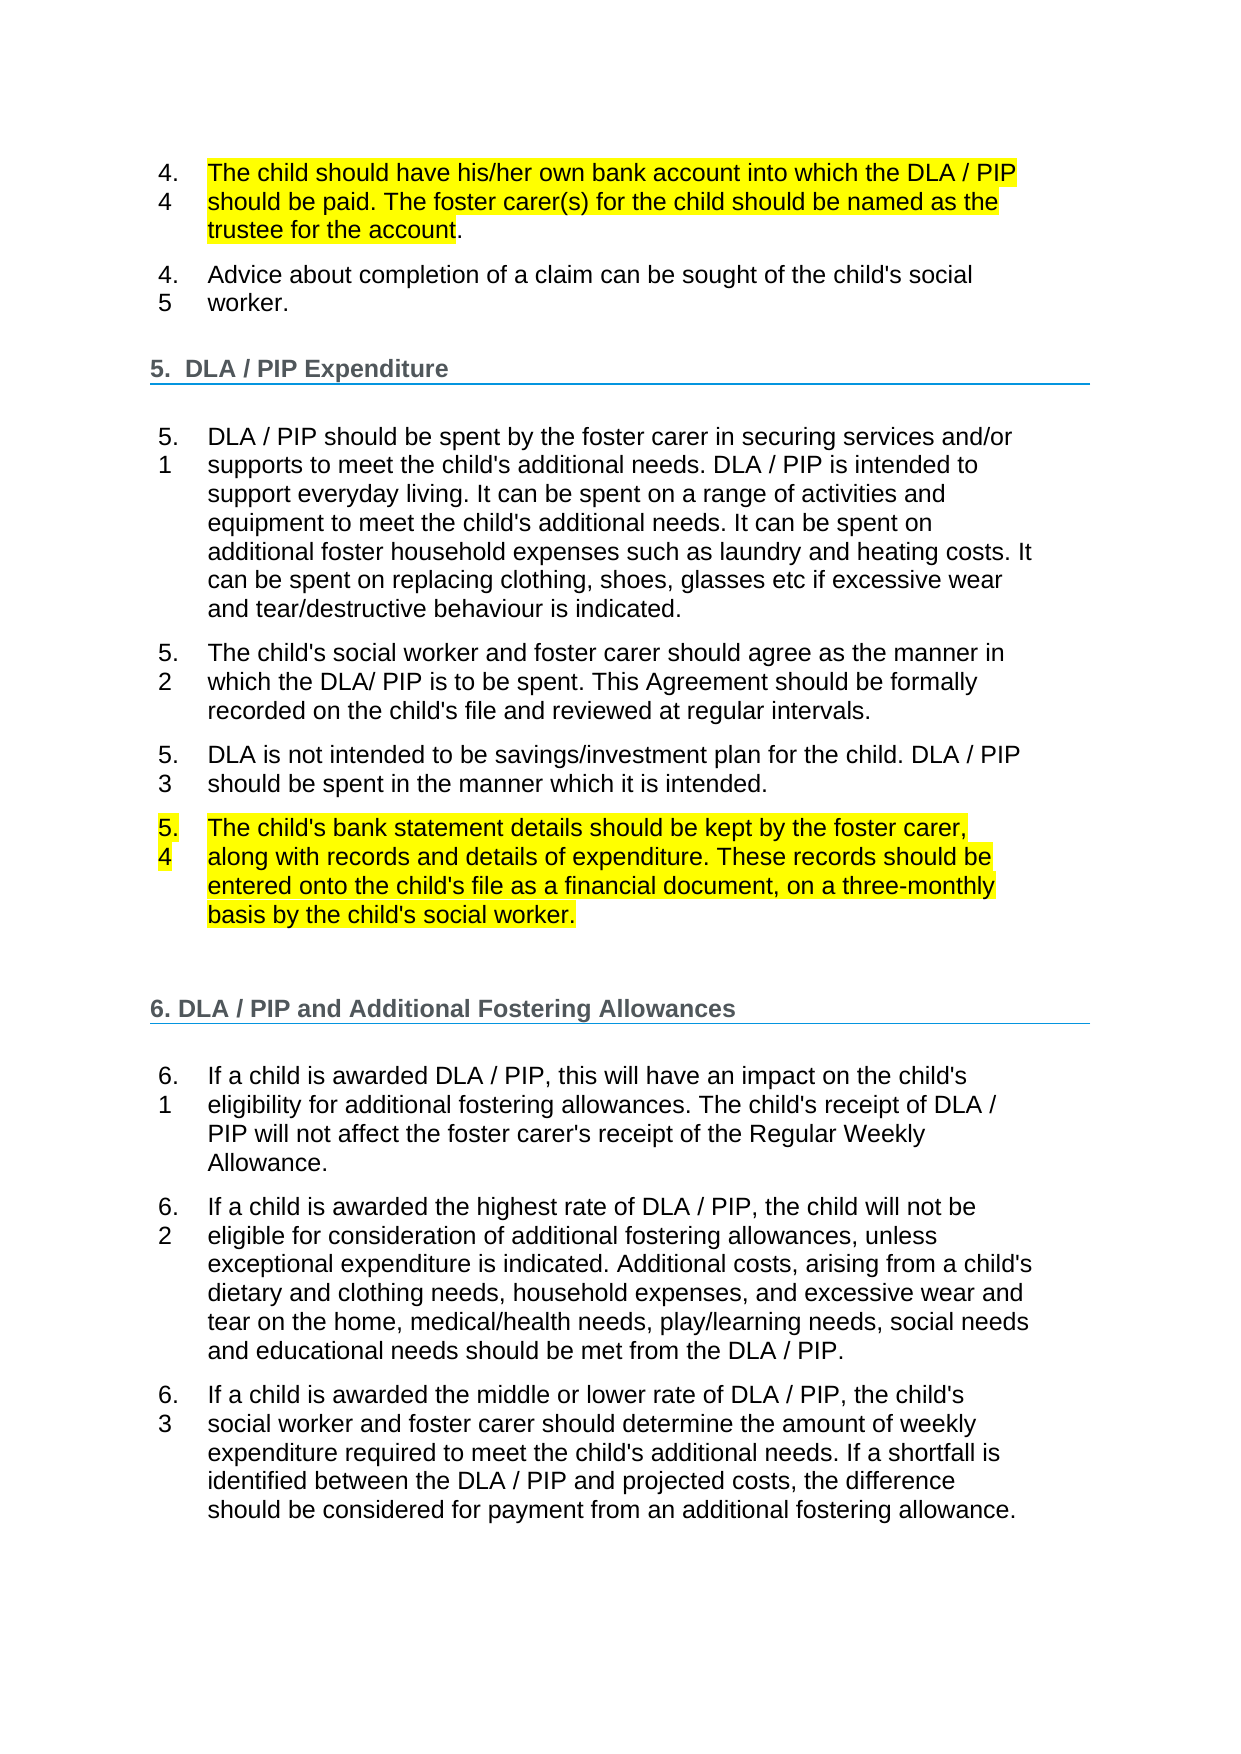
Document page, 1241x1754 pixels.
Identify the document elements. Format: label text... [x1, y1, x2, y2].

table_cell The child's bank statement details should be kept by the foster carer, along with records and details of expenditure. These records should be entered onto the child's file as a financial document, on a three-monthly basis by the child's social worker. [200, 806, 1043, 936]
table_cell The child should have his/her own bank account into which the DLA / PIP should be paid. The foster carer(s) for the child should be named as the trustee for the account. [200, 150, 1043, 252]
table_header 5.1 [150, 414, 199, 631]
table_cell The child's social worker and foster carer should agree as the manner in which the DLA/ PIP is to be spent. This Agreement should be formally recorded on the child's file and reviewed at regular intervals. [200, 631, 1043, 732]
table_cell Advice about completion of a claim can be sought of the child's social worker. [200, 252, 1043, 325]
text 6. DLA / PIP and Additional Fostering Allowances [150, 965, 1090, 1023]
table_cell DLA is not intended to be savings/investment plan for the child. DLA / PIP should be spent in the manner which it is intended. [200, 733, 1043, 806]
table_cell 5.3 [150, 733, 199, 806]
table_header DLA / PIP should be spent by the foster carer in securing services and/or supports to meet the child's additional needs. DLA / PIP is intended to support everyday living. It can be spent on a range of activities and equipment to meet the child's additional needs. It can be spent on additional foster household expenses such as laundry and heating costs. It can be spent on replacing clothing, shoes, glasses etc if excessive wear and tear/destructive behaviour is indicated. [200, 414, 1043, 631]
table_cell 6.3 [150, 1372, 199, 1532]
text 5. DLA / PIP Expenditure [150, 354, 1090, 383]
table_cell If a child is awarded the highest rate of DLA / PIP, the child will not be eligible for consideration of additional fostering allowances, unless exceptional expenditure is indicated. Additional costs, arising from a child's dietary and clothing needs, household expenses, and excessive wear and tear on the home, medical/health needs, play/learning needs, social needs and educational needs should be met from the DLA / PIP. [200, 1184, 1043, 1372]
table_cell 5.2 [150, 631, 199, 732]
table_cell 5.4 [150, 806, 199, 936]
table_cell 4.5 [150, 252, 199, 325]
table_cell If a child is awarded the middle or lower rate of DLA / PIP, the child's social worker and foster carer should determine the amount of weekly expenditure required to meet the child's additional needs. If a shortfall is identified between the DLA / PIP and projected costs, the difference should be considered for payment from an additional fostering allowance. [200, 1372, 1043, 1532]
table_header If a child is awarded DLA / PIP, this will have an impact on the child's eligibility for additional fostering allowances. The child's receipt of DLA / PIP will not affect the foster carer's receipt of the Regular Weekly Allowance. [200, 1054, 1043, 1184]
table_cell 6.2 [150, 1184, 199, 1372]
table_header 6.1 [150, 1054, 199, 1184]
table_cell 4.4 [150, 150, 199, 252]
